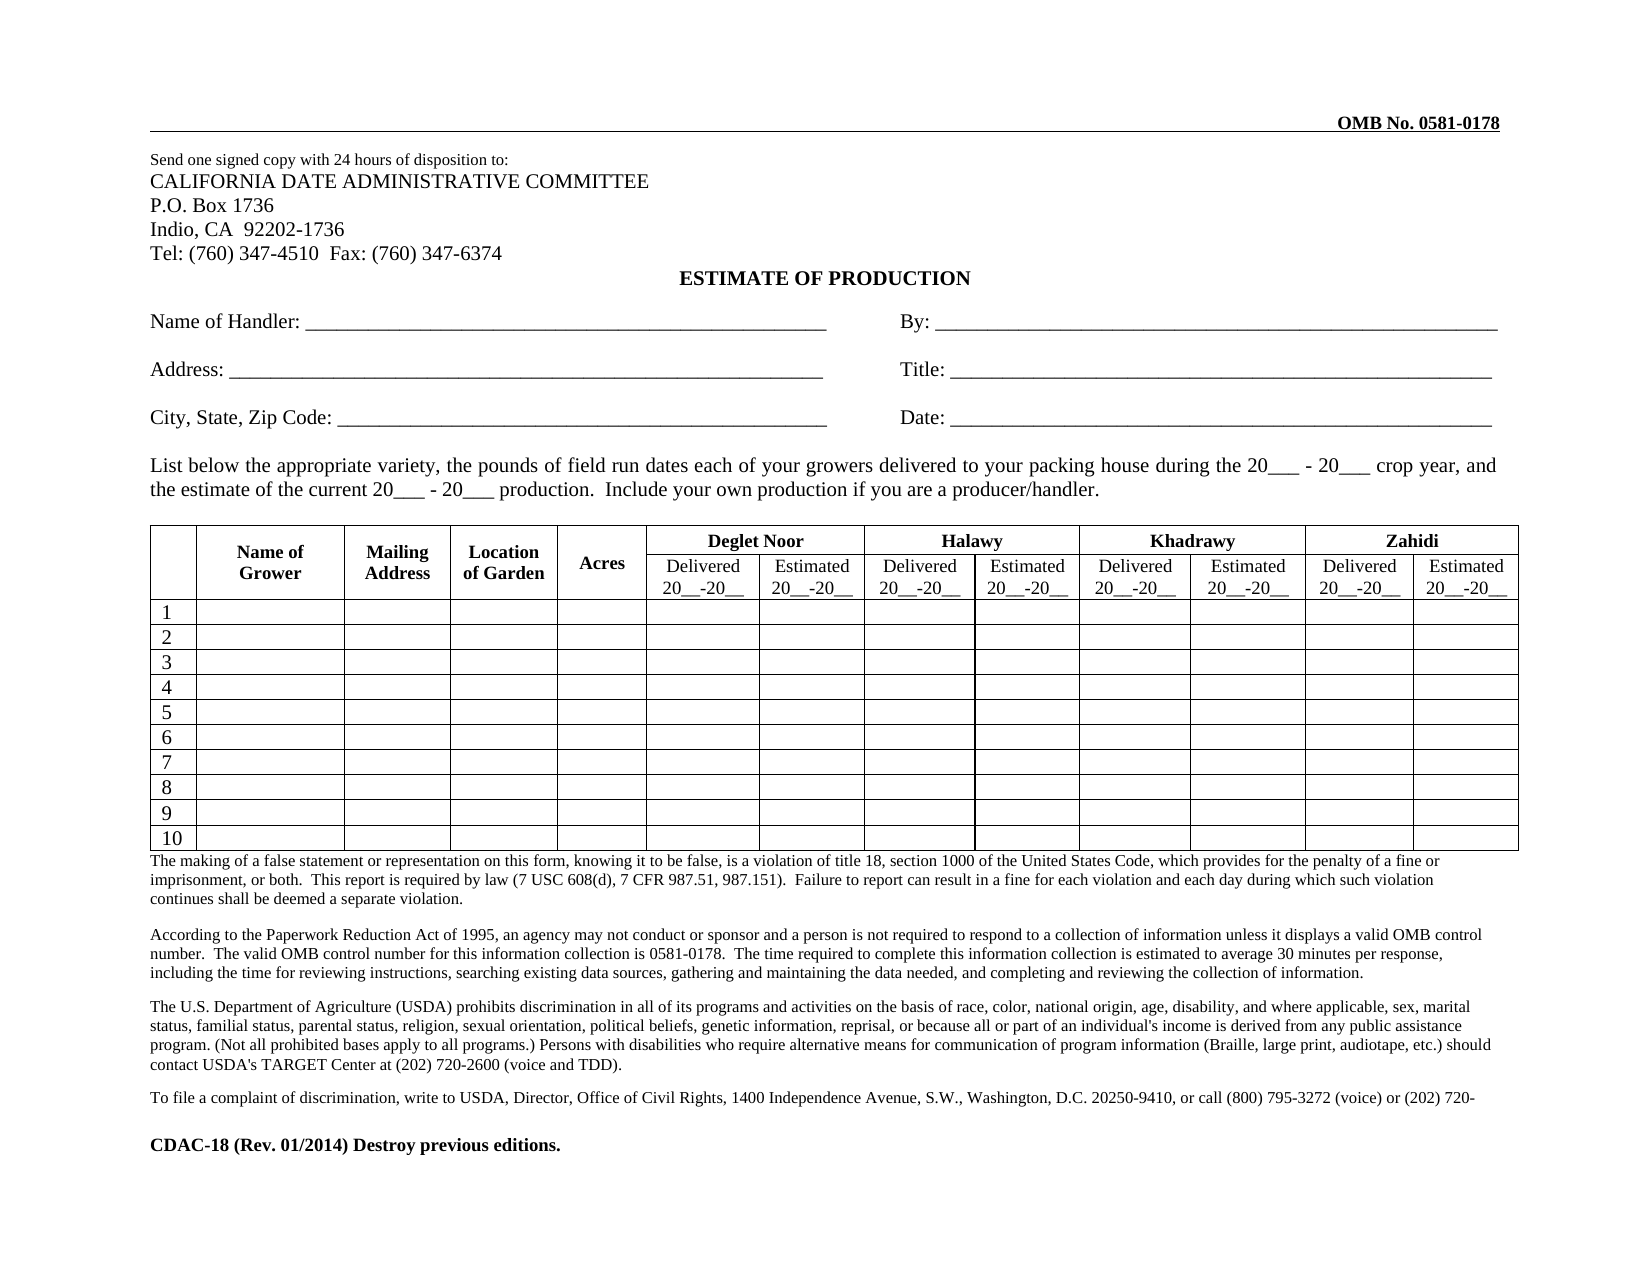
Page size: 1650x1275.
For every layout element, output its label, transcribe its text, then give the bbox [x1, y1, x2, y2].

table_header Zahidi [1306, 526, 1518, 554]
table_cell [760, 750, 864, 774]
table_cell [1080, 625, 1190, 649]
table_cell [451, 625, 557, 649]
table_cell [760, 700, 864, 724]
table_cell Delivered 20__-20__ [647, 555, 759, 598]
table_cell [976, 750, 1079, 774]
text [150, 1088, 1500, 1107]
table_cell [1080, 725, 1190, 749]
table_cell [976, 775, 1079, 799]
table_cell 10 [151, 826, 196, 849]
table_cell [345, 750, 450, 774]
table_cell [1306, 800, 1413, 824]
table_cell [451, 750, 557, 774]
table_cell [1191, 650, 1305, 674]
table_header [151, 526, 196, 598]
table_cell [1080, 700, 1190, 724]
table_cell [1306, 650, 1413, 674]
table_cell [451, 826, 557, 849]
table_cell [345, 700, 450, 724]
table_cell [197, 800, 344, 824]
table_cell [1080, 775, 1190, 799]
table_cell [1191, 775, 1305, 799]
table_cell [558, 750, 646, 774]
table_cell [451, 725, 557, 749]
text P.O. Box 1736 [150, 193, 1500, 217]
table_cell [760, 625, 864, 649]
table_cell [1306, 725, 1413, 749]
table_cell 1 [151, 600, 196, 624]
table_cell [451, 675, 557, 699]
table_cell [865, 700, 974, 724]
table_cell [865, 800, 974, 824]
table_cell [647, 700, 759, 724]
table_cell [345, 800, 450, 824]
table_cell 2 [151, 625, 196, 649]
table_cell [647, 750, 759, 774]
table_cell [345, 600, 450, 624]
table_cell [1306, 700, 1413, 724]
table_cell 9 [151, 800, 196, 824]
table_cell [345, 826, 450, 849]
table_cell [558, 625, 646, 649]
table_cell [647, 725, 759, 749]
text Indio, CA 92202-1736 [150, 217, 1500, 241]
table_cell [647, 800, 759, 824]
table_cell [976, 650, 1079, 674]
table_cell Estimated 20__-20__ [760, 555, 864, 598]
table_cell [760, 826, 864, 849]
table_cell 4 [151, 675, 196, 699]
table_header Deglet Noor [647, 526, 864, 554]
table_cell [760, 725, 864, 749]
table_header Name of Grower [197, 526, 344, 598]
table_cell [451, 800, 557, 824]
table_cell 3 [151, 650, 196, 674]
table_cell [558, 675, 646, 699]
table_cell [1306, 675, 1413, 699]
table_cell [345, 625, 450, 649]
table_cell Delivered 20__-20__ [865, 555, 974, 598]
table_cell [1306, 750, 1413, 774]
table_cell [865, 650, 974, 674]
table_cell [1080, 675, 1190, 699]
table_cell [1306, 826, 1413, 849]
table_cell [1414, 750, 1518, 774]
text According to the Paperwork Reduction Act of 1995, an agency may not conduct or sponsor and a person is not required to respond to a collection of information unless it displays a valid OMB control number. The valid OMB control number for this information collection is 0581-0178. The time required to complete this information collection is estimated to average 30 minutes per response, including the time for reviewing instructions, searching existing data sources, gathering and maintaining the data needed, and completing and reviewing the collection of information. [150, 908, 1500, 982]
table_cell [865, 775, 974, 799]
table_cell Estimated 20__-20__ [1414, 555, 1518, 598]
table_cell [558, 600, 646, 624]
table_cell [558, 826, 646, 849]
text Tel: (760) 347-4510 Fax: (760) 347-6374 [150, 241, 1500, 265]
table_cell [1306, 775, 1413, 799]
table_cell [1414, 700, 1518, 724]
table_cell [1306, 600, 1413, 624]
table_cell [976, 625, 1079, 649]
table_cell [197, 775, 344, 799]
table_cell [865, 826, 974, 849]
table_cell [197, 600, 344, 624]
table_cell [976, 675, 1079, 699]
table_cell [1080, 800, 1190, 824]
table_cell [451, 650, 557, 674]
text The making of a false statement or representation on this form, knowing it to be false, is a violation of title 18, section 1000 of the United States Code, which provides for the penalty of a fine or imprisonment, or both. This report is required by law (7 USC 608(d), 7 CFR 987.51, 987.151). Failure to report can result in a fine for each violation and each day during which such violation continues shall be deemed a separate violation. [150, 851, 1500, 908]
table_header Halawy [865, 526, 1079, 554]
table_cell [865, 750, 974, 774]
table_cell [558, 775, 646, 799]
table_cell [558, 650, 646, 674]
text ESTIMATE OF PRODUCTION [150, 265, 1500, 289]
table_cell [1414, 775, 1518, 799]
table_header Khadrawy [1080, 526, 1305, 554]
text Address: _________________________________________________________ Title: ____________________________________________________ [150, 357, 1500, 381]
text CALIFORNIA DATE ADMINISTRATIVE COMMITTEE [150, 169, 1500, 193]
table_cell [345, 650, 450, 674]
table_cell [1191, 826, 1305, 849]
table_cell [1414, 725, 1518, 749]
table_header Acres [558, 526, 646, 598]
table_cell 7 [151, 750, 196, 774]
table_cell [1414, 800, 1518, 824]
table_cell Estimated 20__-20__ [976, 555, 1079, 598]
table_cell [1191, 800, 1305, 824]
table_cell [760, 675, 864, 699]
table_cell [976, 725, 1079, 749]
table_cell [865, 675, 974, 699]
table_cell [197, 650, 344, 674]
table_cell [976, 826, 1079, 849]
table_cell [451, 775, 557, 799]
table_cell [760, 800, 864, 824]
table_cell [197, 700, 344, 724]
table_cell [647, 675, 759, 699]
table_cell [1191, 625, 1305, 649]
table_cell Delivered 20__-20__ [1080, 555, 1190, 598]
table_cell [345, 675, 450, 699]
table_cell [345, 775, 450, 799]
table_cell 6 [151, 725, 196, 749]
table_cell [345, 725, 450, 749]
table_cell [558, 800, 646, 824]
text Send one signed copy with 24 hours of disposition to: [150, 150, 1500, 169]
table_cell [865, 725, 974, 749]
table_cell Estimated 20__-20__ [1191, 555, 1305, 598]
table_cell [451, 600, 557, 624]
text The U.S. Department of Agriculture (USDA) prohibits discrimination in all of its programs and activities on the basis of race, color, national origin, age, disability, and where applicable, sex, marital status, familial status, parental status, religion, sexual orientation, political beliefs, genetic information, reprisal, or because all or part of an individual's income is derived from any public assistance program. (Not all prohibited bases apply to all programs.) Persons with disabilities who require alternative means for communication of program information (Braille, large print, audiotape, etc.) should contact USDA's TARGET Center at (202) 720-2600 (voice and TDD). [150, 997, 1500, 1073]
table_cell [647, 600, 759, 624]
text Name of Handler: __________________________________________________ By: ______________________________________________________ [150, 309, 1500, 333]
table_cell 8 [151, 775, 196, 799]
table_cell [760, 600, 864, 624]
table_cell [647, 650, 759, 674]
table_cell [865, 600, 974, 624]
table_cell [1191, 700, 1305, 724]
table_cell [197, 750, 344, 774]
table_cell [1080, 600, 1190, 624]
table_cell [760, 775, 864, 799]
table_cell [647, 826, 759, 849]
table_cell [451, 700, 557, 724]
table_header Mailing Address [345, 526, 450, 598]
table_cell [558, 725, 646, 749]
table_cell [976, 700, 1079, 724]
table_cell [1080, 650, 1190, 674]
table_cell [558, 700, 646, 724]
table_cell [1191, 600, 1305, 624]
text City, State, Zip Code: _______________________________________________ Date: ____________________________________________________ [150, 405, 1500, 429]
text List below the appropriate variety, the pounds of field run dates each of your growers delivered to your packing house during the 20___ - 20___ crop year, and the estimate of the current 20___ - 20___ production. Include your own production if you are a producer/handler. [150, 453, 1500, 501]
table_cell [1414, 826, 1518, 849]
table_cell 5 [151, 700, 196, 724]
table_cell [1414, 625, 1518, 649]
table_cell [976, 600, 1079, 624]
table_cell [647, 625, 759, 649]
table_cell [197, 675, 344, 699]
table_cell [647, 775, 759, 799]
table_cell [1414, 600, 1518, 624]
table_cell [976, 800, 1079, 824]
table_cell [1414, 650, 1518, 674]
table_cell [197, 826, 344, 849]
table_cell [865, 625, 974, 649]
table_cell [1191, 675, 1305, 699]
table_cell [197, 725, 344, 749]
table_cell [1191, 750, 1305, 774]
table_header Location of Garden [451, 526, 557, 598]
table_cell [760, 650, 864, 674]
table_cell [1414, 675, 1518, 699]
table_cell [1080, 826, 1190, 849]
table_cell [1080, 750, 1190, 774]
table_cell [1306, 625, 1413, 649]
table_cell [197, 625, 344, 649]
table_cell [1191, 725, 1305, 749]
table_cell Delivered 20__-20__ [1306, 555, 1413, 598]
